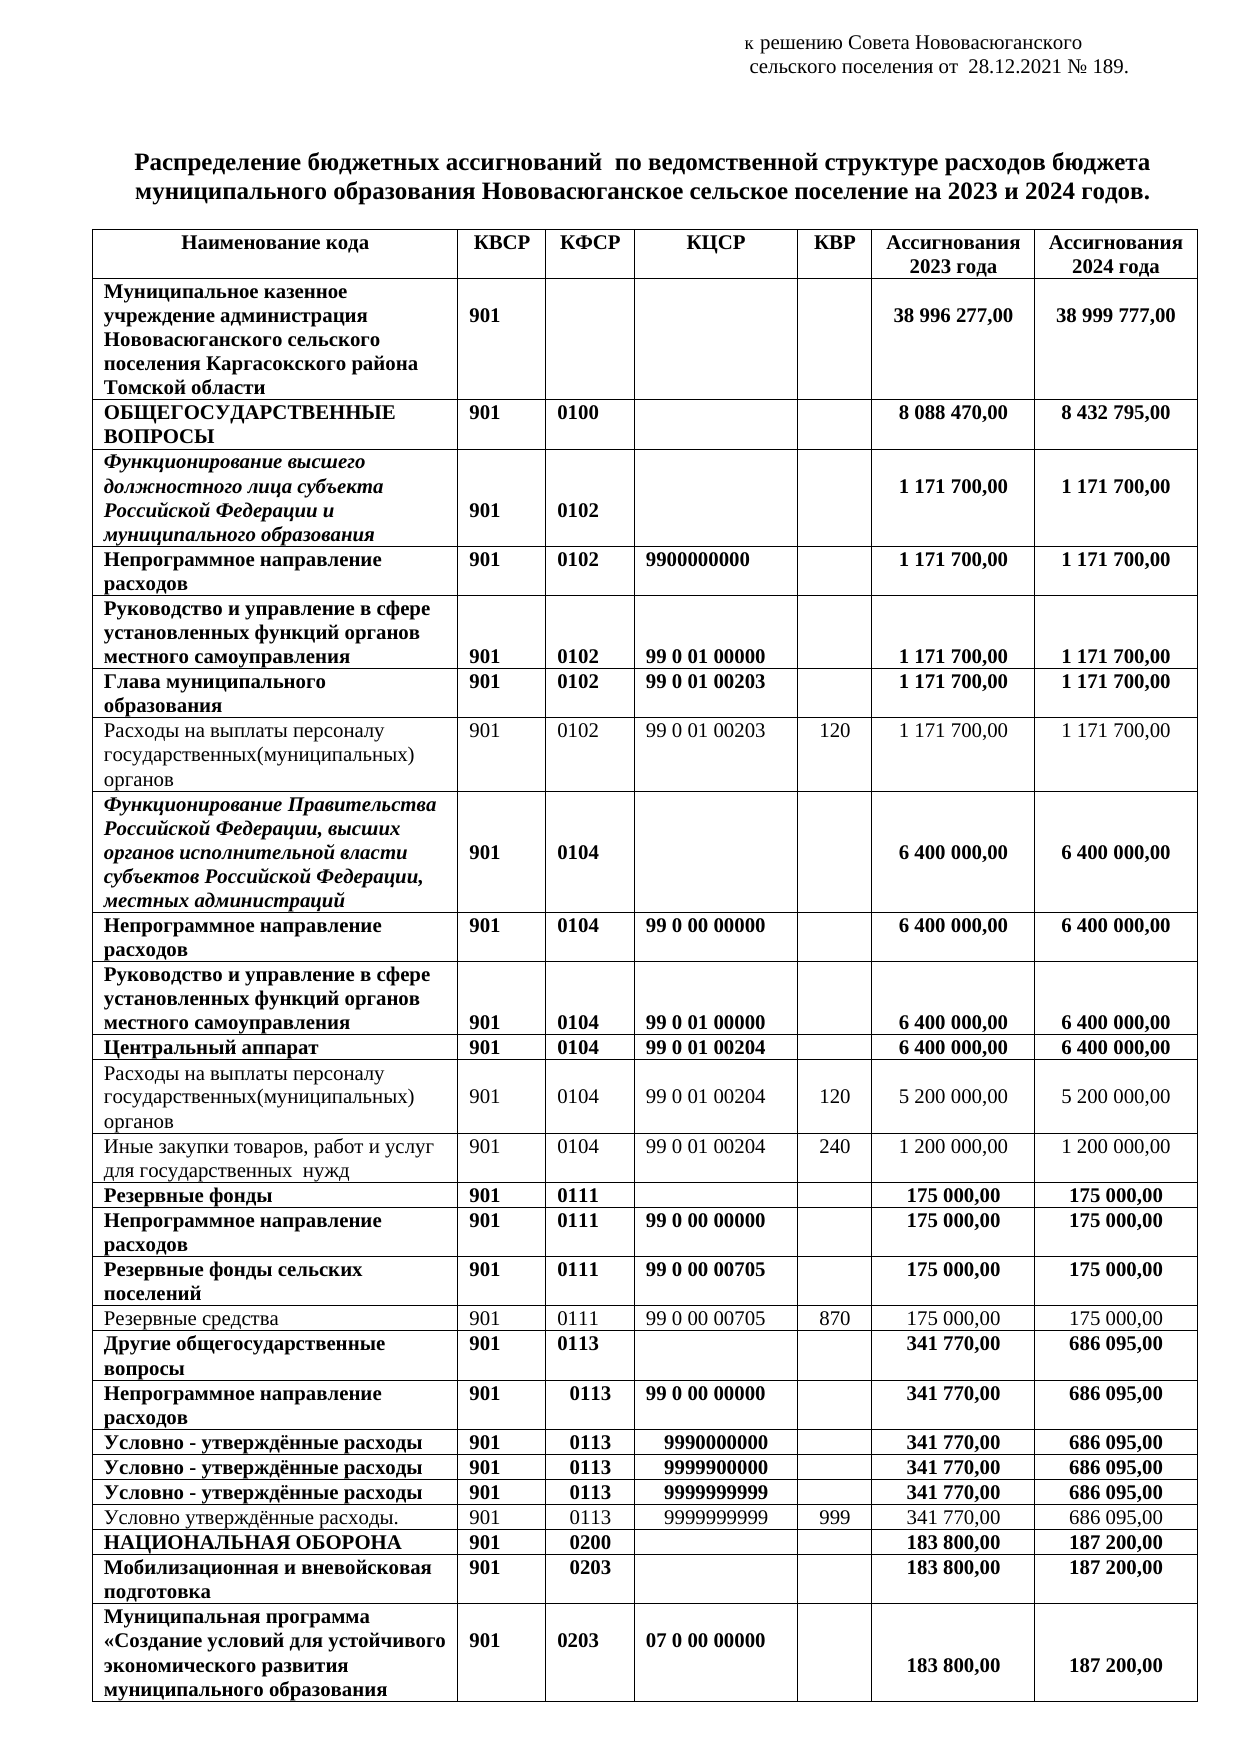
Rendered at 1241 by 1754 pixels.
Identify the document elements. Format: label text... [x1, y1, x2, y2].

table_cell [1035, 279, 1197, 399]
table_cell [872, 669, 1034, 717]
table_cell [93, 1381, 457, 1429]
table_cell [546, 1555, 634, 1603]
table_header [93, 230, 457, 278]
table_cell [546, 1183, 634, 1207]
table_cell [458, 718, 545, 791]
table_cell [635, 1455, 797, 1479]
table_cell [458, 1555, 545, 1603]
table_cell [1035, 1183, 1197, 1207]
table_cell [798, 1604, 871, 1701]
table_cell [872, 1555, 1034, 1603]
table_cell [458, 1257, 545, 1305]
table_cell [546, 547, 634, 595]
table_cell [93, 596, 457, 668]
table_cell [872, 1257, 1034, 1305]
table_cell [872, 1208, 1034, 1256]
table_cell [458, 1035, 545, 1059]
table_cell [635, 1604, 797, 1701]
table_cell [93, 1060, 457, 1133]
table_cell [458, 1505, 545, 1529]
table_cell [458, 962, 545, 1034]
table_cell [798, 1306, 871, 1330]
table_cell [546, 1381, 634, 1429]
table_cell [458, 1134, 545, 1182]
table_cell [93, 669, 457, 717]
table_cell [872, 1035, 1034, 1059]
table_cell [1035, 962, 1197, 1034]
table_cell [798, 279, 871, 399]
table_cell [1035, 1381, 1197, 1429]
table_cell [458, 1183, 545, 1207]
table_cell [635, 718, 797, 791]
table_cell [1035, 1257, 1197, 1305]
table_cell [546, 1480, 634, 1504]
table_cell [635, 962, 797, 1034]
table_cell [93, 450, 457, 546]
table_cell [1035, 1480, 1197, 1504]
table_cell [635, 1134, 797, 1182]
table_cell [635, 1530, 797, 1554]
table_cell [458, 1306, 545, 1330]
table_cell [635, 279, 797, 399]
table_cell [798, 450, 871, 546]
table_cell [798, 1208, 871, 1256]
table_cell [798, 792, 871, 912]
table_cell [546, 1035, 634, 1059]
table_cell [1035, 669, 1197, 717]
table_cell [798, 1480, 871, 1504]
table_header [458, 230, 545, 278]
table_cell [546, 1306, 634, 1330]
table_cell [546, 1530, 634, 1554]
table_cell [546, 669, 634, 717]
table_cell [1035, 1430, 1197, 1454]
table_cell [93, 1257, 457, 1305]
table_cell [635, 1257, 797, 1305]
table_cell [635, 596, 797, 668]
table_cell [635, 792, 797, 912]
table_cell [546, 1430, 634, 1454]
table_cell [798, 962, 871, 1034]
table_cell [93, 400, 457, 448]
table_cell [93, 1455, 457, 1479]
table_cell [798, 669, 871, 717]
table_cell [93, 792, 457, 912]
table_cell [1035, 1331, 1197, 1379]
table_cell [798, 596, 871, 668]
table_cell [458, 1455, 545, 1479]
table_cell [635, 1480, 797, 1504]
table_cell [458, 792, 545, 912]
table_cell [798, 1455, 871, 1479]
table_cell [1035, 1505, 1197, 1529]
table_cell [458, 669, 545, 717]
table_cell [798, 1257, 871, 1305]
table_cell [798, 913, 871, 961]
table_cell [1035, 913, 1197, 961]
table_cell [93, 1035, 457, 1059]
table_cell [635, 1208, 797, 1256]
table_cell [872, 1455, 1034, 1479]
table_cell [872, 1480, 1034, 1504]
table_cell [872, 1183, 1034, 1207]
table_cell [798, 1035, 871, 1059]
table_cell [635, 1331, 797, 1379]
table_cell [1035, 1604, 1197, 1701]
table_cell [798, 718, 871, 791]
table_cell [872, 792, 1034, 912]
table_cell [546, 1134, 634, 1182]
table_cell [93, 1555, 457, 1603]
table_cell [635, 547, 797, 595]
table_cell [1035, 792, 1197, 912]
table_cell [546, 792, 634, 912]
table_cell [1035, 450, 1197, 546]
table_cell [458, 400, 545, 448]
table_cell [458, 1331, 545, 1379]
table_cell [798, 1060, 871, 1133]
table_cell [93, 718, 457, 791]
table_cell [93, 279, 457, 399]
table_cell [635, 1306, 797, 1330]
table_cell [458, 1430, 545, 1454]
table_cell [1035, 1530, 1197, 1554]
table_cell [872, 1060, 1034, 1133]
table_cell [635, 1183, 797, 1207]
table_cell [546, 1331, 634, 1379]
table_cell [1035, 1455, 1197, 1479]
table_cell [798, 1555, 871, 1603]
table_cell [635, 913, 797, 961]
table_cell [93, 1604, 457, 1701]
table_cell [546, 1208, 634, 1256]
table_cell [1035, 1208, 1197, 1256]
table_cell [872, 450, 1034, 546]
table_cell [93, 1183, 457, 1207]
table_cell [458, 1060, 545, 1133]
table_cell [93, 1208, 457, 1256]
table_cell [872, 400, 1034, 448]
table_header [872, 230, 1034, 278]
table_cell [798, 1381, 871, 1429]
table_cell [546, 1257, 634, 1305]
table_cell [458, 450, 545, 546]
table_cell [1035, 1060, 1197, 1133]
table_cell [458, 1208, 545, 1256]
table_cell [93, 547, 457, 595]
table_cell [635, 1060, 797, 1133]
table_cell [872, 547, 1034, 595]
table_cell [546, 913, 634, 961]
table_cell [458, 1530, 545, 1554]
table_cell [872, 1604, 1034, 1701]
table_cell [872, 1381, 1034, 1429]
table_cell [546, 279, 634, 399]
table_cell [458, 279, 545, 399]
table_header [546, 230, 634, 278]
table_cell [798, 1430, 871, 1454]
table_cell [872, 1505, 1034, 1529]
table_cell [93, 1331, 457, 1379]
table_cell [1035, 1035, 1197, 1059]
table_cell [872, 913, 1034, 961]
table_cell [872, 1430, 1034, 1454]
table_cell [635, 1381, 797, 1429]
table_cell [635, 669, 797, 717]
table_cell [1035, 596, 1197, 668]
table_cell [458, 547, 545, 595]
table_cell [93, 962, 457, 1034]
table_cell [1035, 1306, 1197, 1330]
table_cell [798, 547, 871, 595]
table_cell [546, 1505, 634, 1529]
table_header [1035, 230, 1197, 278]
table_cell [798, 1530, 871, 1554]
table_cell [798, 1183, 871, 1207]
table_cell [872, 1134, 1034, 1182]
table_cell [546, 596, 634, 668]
title к решению Совета Нововасюганского [103, 29, 1181, 54]
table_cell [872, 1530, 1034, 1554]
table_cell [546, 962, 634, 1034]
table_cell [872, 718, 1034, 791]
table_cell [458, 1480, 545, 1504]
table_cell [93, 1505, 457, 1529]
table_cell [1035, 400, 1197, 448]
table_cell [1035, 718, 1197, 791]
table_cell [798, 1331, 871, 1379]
title сельского поселения от 28.12.2021 № 189. [103, 54, 1181, 78]
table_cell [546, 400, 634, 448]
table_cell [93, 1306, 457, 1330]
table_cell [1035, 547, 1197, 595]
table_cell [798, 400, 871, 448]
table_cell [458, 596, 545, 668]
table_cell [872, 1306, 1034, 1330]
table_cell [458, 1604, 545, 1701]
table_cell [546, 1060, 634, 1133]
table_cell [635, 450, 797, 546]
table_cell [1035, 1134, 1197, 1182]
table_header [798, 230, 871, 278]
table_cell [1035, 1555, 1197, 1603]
title Распределение бюджетных ассигнований по ведомственной структуре расходов бюджета муниципального образования Нововасюганское сельское поселение на 2023 и 2024 годов. [103, 147, 1181, 205]
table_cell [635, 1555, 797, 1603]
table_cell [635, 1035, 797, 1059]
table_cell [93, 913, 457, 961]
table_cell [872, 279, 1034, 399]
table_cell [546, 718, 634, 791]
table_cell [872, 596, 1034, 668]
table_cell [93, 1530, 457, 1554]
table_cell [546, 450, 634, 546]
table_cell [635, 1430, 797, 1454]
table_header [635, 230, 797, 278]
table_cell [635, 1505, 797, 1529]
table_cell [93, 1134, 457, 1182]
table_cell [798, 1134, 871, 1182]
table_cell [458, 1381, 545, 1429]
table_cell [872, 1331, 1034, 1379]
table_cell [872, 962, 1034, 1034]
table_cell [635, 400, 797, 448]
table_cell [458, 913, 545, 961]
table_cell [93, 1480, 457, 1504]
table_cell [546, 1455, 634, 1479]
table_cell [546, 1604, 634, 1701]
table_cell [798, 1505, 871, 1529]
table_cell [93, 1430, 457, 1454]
